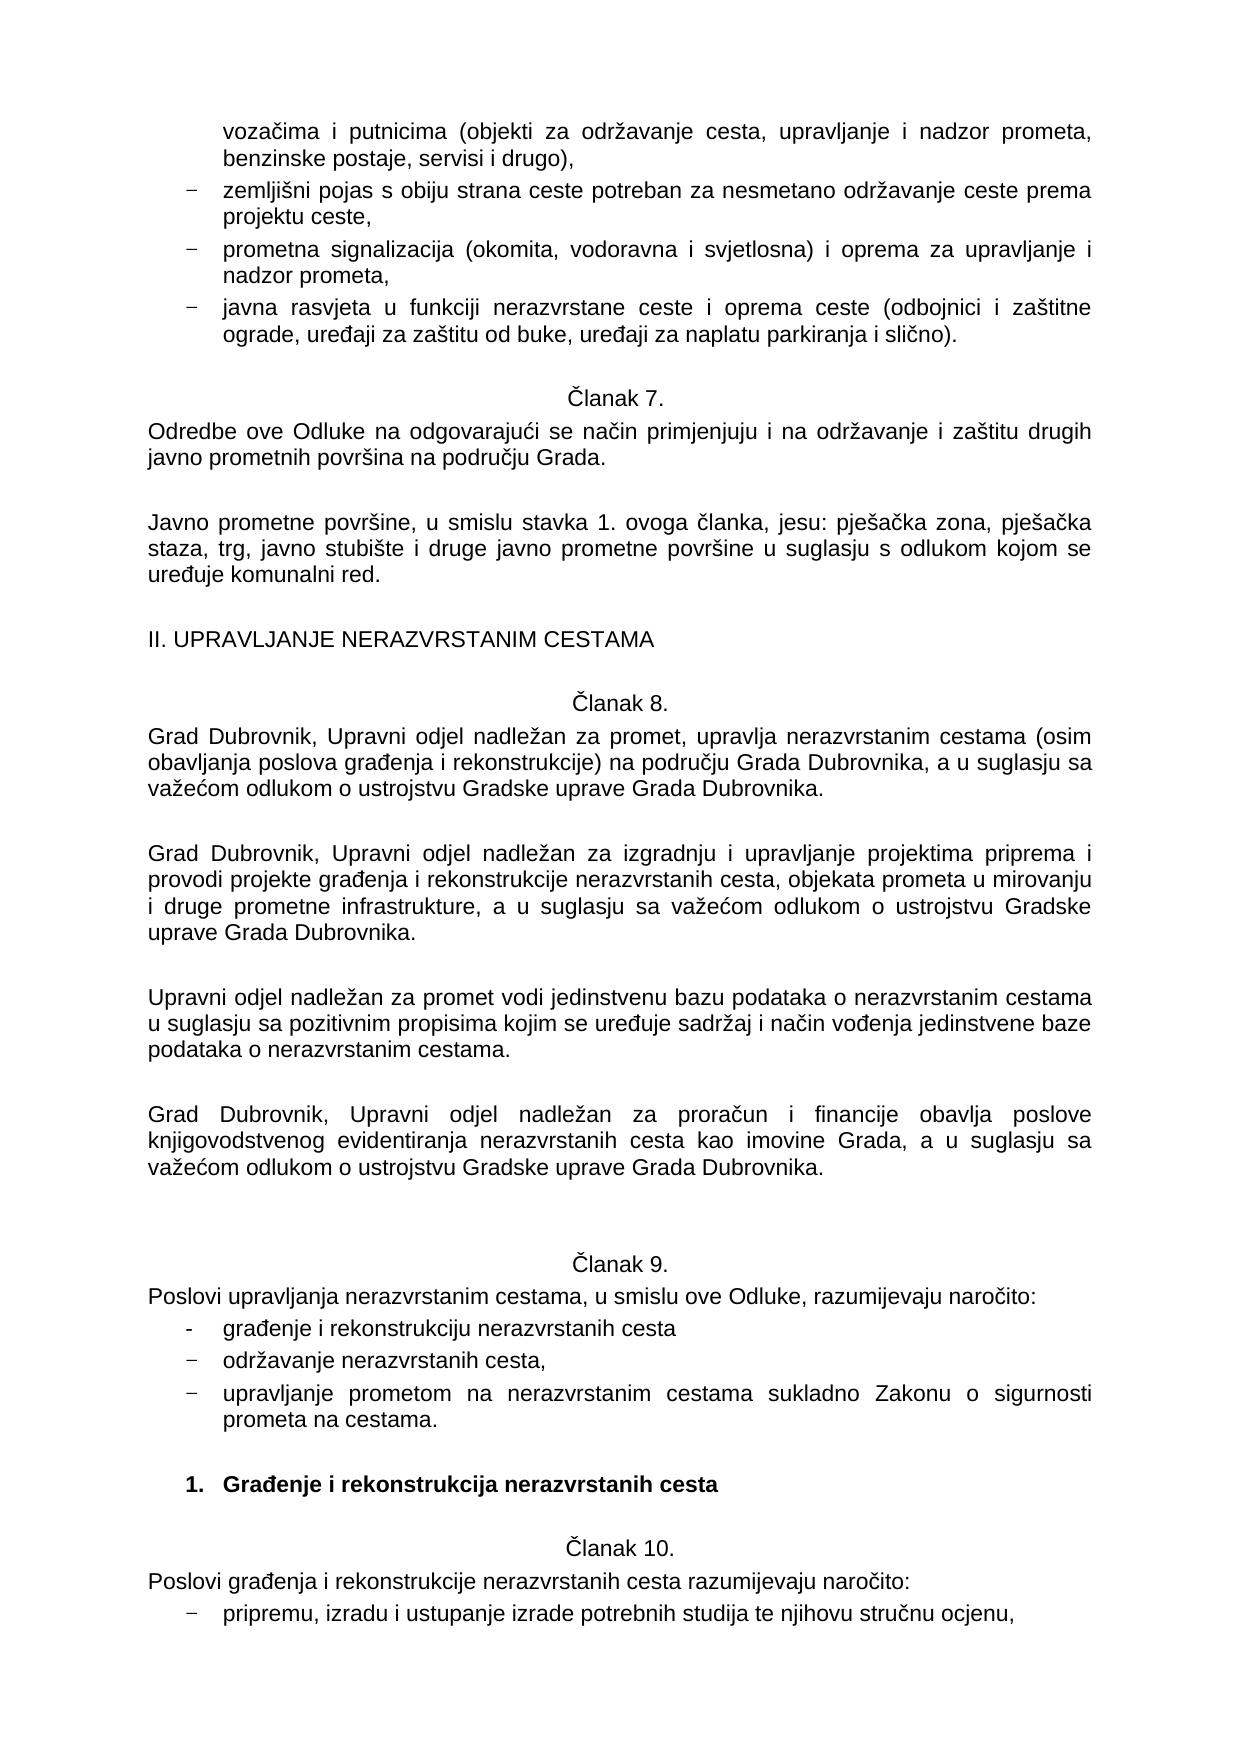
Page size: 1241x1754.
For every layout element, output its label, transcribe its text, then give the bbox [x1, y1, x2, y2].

text Članak 7. [516, 385, 1093, 412]
list upravljanje prometom na nerazvrstanim cestama sukladno Zakonu o sigurnosti prometa na cestama. [185, 1380, 1093, 1433]
text Upravni odjel nadležan za promet vodi jedinstvenu bazu podataka o nerazvrstanim cestama u suglasju sa pozitivnim propisima kojim se uređuje sadržaj i način vođenja jedinstvene baze podataka o nerazvrstanim cestama. [148, 984, 1093, 1063]
text Poslovi građenja i rekonstrukcije nerazvrstanih cesta razumijevaju naročito: [148, 1568, 1093, 1594]
text Članak 8. [148, 690, 1093, 717]
text Odredbe ove Odluke na odgovarajući se način primjenjuju i na održavanje i zaštitu drugih javno prometnih površina na području Grada. [148, 418, 1093, 470]
text Grad Dubrovnik, Upravni odjel nadležan za izgradnju i upravljanje projektima priprema i provodi projekte građenja i rekonstrukcije nerazvrstanih cesta, objekata prometa u mirovanju i druge prometne infrastrukture, a u suglasju sa važećom odlukom o ustrojstvu Gradske uprave Grada Dubrovnika. [148, 840, 1093, 945]
text Grad Dubrovnik, Upravni odjel nadležan za proračun i financije obavlja poslove knjigovodstvenog evidentiranja nerazvrstanih cesta kao imovine Grada, a u suglasju sa važećom odlukom o ustrojstvu Gradske uprave Grada Dubrovnika. [148, 1101, 1093, 1180]
list održavanje nerazvrstanih cesta, [185, 1347, 1093, 1374]
text Poslovi upravljanja nerazvrstanim cestama, u smislu ove Odluke, razumijevaju naročito: [148, 1283, 1093, 1309]
list Građenje i rekonstrukcija nerazvrstanih cesta [185, 1471, 1093, 1497]
text Javno prometne površine, u smislu stavka 1. ovoga članka, jesu: pješačka zona, pješačka staza, trg, javno stubište i druge javno prometne površine u suglasju s odlukom kojom se uređuje komunalni red. [148, 508, 1093, 588]
list prometna signalizacija (okomita, vodoravna i svjetlosna) i oprema za upravljanje i nadzor prometa, [185, 236, 1093, 288]
text Članak 10. [148, 1535, 1093, 1562]
list zemljišni pojas s obiju strana ceste potreban za nesmetano održavanje ceste prema projektu ceste, [185, 177, 1093, 229]
list građenje i rekonstrukciju nerazvrstanih cesta [185, 1315, 1093, 1341]
text II. UPRAVLJANJE NERAZVRSTANIM CESTAMA [148, 626, 1093, 652]
list javna rasvjeta u funkciji nerazvrstane ceste i oprema ceste (odbojnici i zaštitne ograde, uređaji za zaštitu od buke, uređaji za naplatu parkiranja i slično). [185, 294, 1093, 347]
text Grad Dubrovnik, Upravni odjel nadležan za promet, upravlja nerazvrstanim cestama (osim obavljanja poslova građenja i rekonstrukcije) na području Grada Dubrovnika, a u suglasju sa važećom odlukom o ustrojstvu Gradske uprave Grada Dubrovnika. [148, 723, 1093, 802]
list pripremu, izradu i ustupanje izrade potrebnih studija te njihovu stručnu ocjenu, [185, 1600, 1093, 1626]
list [185, 118, 1093, 171]
text Članak 9. [148, 1251, 1093, 1277]
